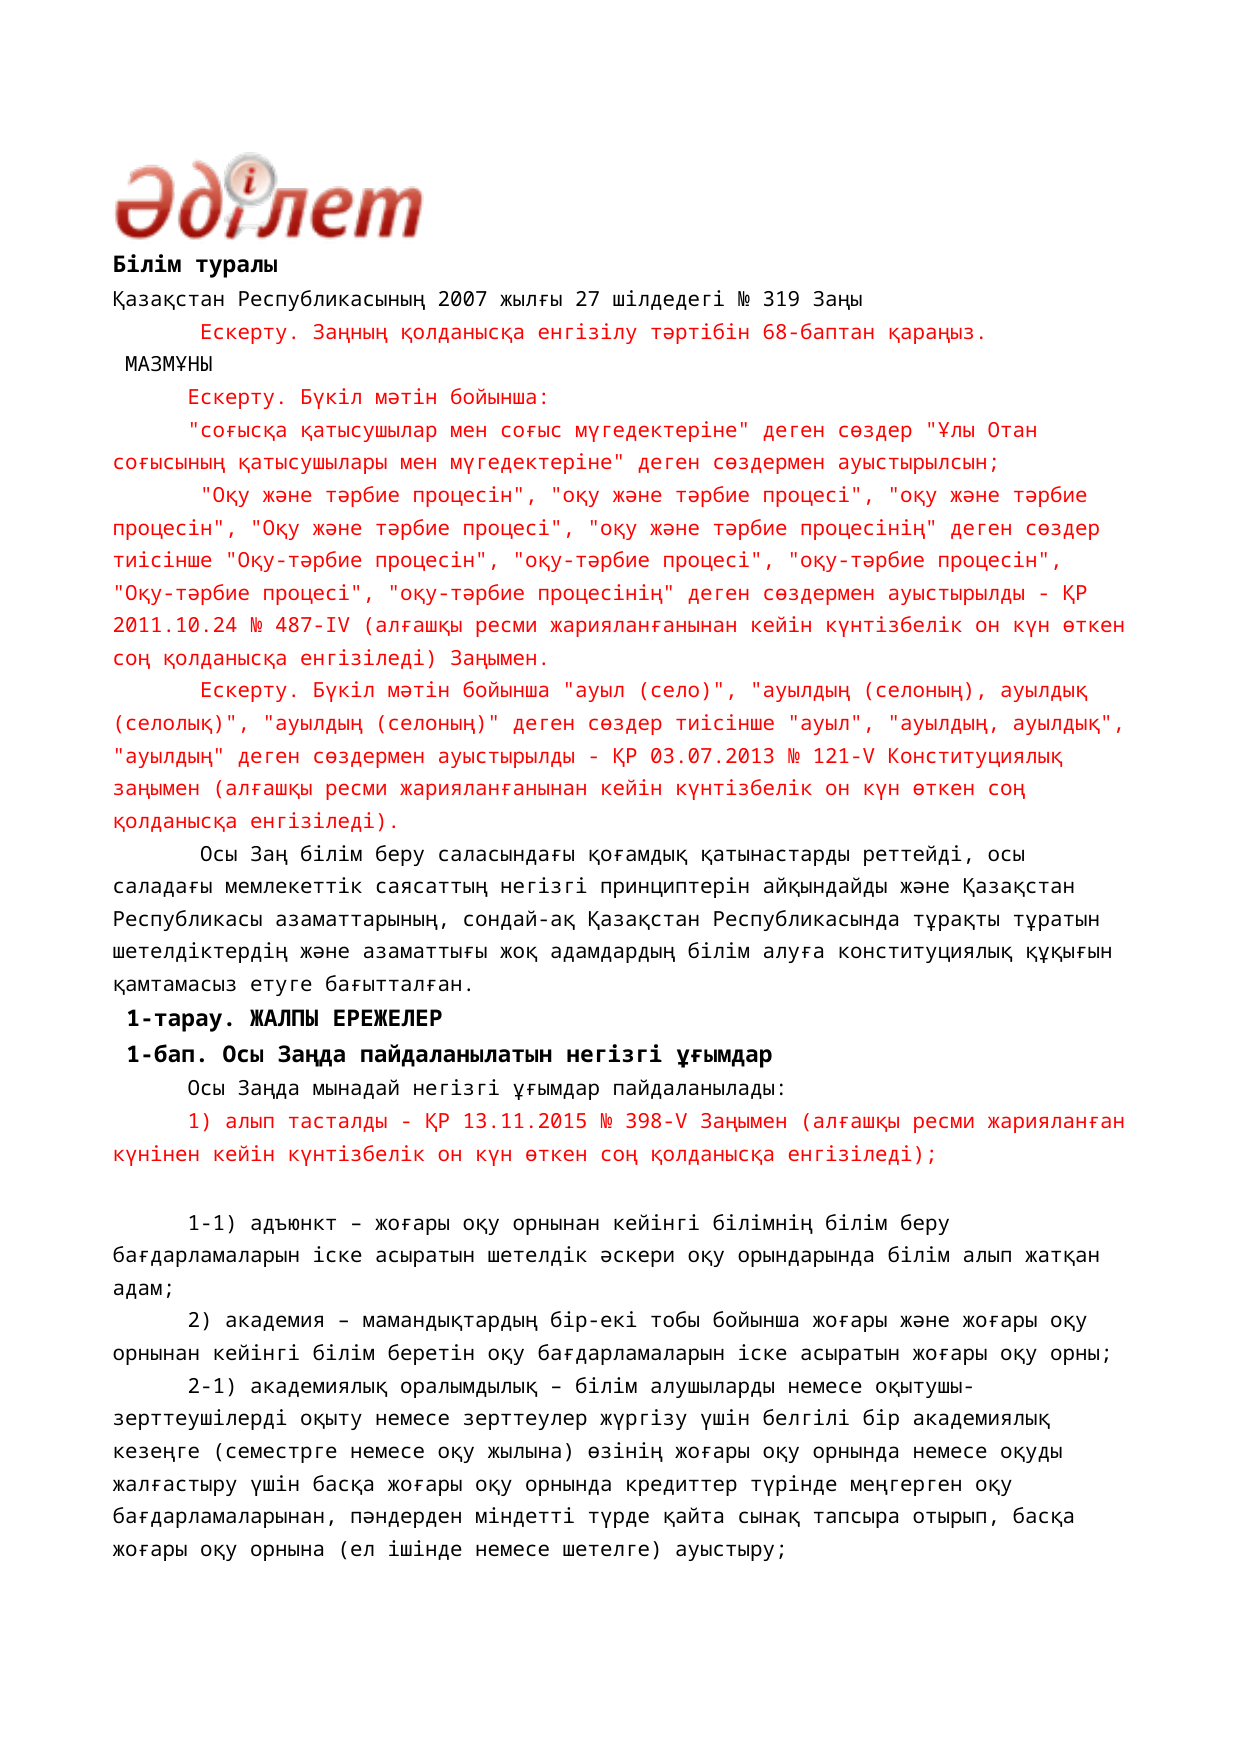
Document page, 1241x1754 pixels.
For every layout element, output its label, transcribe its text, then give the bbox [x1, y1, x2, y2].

text МАЗМҰНЫ [112, 349, 1128, 378]
text 1) алып тасталды - ҚР 13.11.2015 № 398-V Заңымен (алғашқы ресми жарияланған күнінен кейін күнтізбелік он күн өткен соң қолданысқа енгізіледі); [112, 1106, 1128, 1203]
text 2) академия – мамандықтардың бір-екі тобы бойынша жоғары және жоғары оқу орнынан кейінгі білім беретін оқу бағдарламаларын іске асыратын жоғары оқу орны; [112, 1306, 1128, 1367]
text Ескерту. Заңның қолданысқа енгізілу тәртібін 68-баптан қараңыз. [112, 317, 1128, 345]
text 1-бап. Осы Заңда пайдаланылатын негізгі ұғымдар [112, 1038, 1128, 1069]
picture [112, 150, 426, 244]
text 1-1) адъюнкт – жоғары оқу орнынан кейінгі білімнің білім беру бағдарламаларын іске асыратын шетелдік әскери оқу орындарында білім алып жатқан адам; [112, 1208, 1128, 1301]
text Ескерту. Бүкіл мәтін бойынша: "соғысқа қатысушылар мен cоғыс мүгедектеріне" деген сөздер "Ұлы Отан соғысының қатысушылары мен мүгедектеріне" деген сөздермен ауыстырылсын; "Оқу және тәрбие процесін", "оқу және тәрбие процесі", "оқу және тәрбие процесін", "Оқу және тәрбие процесі", "оқу және тәрбие процесінің" деген сөздер тиісінше "Оқу-тәрбие процесін", "оқу-тәрбие процесі", "оқу-тәрбие процесін", "Оқу-тәрбие процесі", "оқу-тәрбие процесінің" деген сөздермен ауыстырылды - ҚР 2011.10.24 № 487-ІV (алғашқы ресми жарияланғанынан кейін күнтiзбелiк он күн өткен соң қолданысқа енгiзiледi) Заңымен. Ескерту. Бүкіл мәтін бойынша "ауыл (село)", "ауылдың (селоның), ауылдық (селолық)", "ауылдың (селоның)" деген сөздер тиісінше "ауыл", "ауылдың, ауылдық", "ауылдың" деген сөздермен ауыстырылды - ҚР 03.07.2013 № 121-V Конституциялық заңымен (алғашқы ресми жарияланғанынан кейін күнтізбелік он күн өткен соң қолданысқа енгізіледі). [112, 382, 1128, 834]
text Осы Заң білім беру саласындағы қоғамдық қатынастарды реттейді, осы саладағы мемлекеттік саясаттың негізгі принциптерін айқындайды және Қазақстан Республикасы азаматтарының, сондай-ақ Қазақстан Республикасында тұрақты тұратын шетелдіктердің және азаматтығы жоқ адамдардың білім алуға конституциялық құқығын қамтамасыз етуге бағытталған. [112, 839, 1128, 997]
text Қазақстан Республикасының 2007 жылғы 27 шілдедегі № 319 Заңы [112, 284, 1128, 313]
text 2-1) академиялық оралымдылық – білім алушыларды немесе оқытушы-зерттеушілерді оқыту немесе зерттеулер жүргізу үшін белгілі бір академиялық кезеңге (семестрге немесе оқу жылына) өзінің жоғары оқу орнында немесе оқуды жалғастыру үшін басқа жоғары оқу орнында кредиттер түрінде меңгерген оқу бағдарламаларынан, пәндерден міндетті түрде қайта сынақ тапсыра отырып, басқа жоғары оқу орнына (ел ішінде немесе шетелге) ауыстыру; [112, 1371, 1128, 1562]
text Осы Заңда мынадай негізгі ұғымдар пайдаланылады: [112, 1073, 1128, 1102]
text 1-тарау. ЖАЛПЫ ЕРЕЖЕЛЕР [112, 1002, 1128, 1033]
text Білім туралы [112, 248, 1128, 280]
